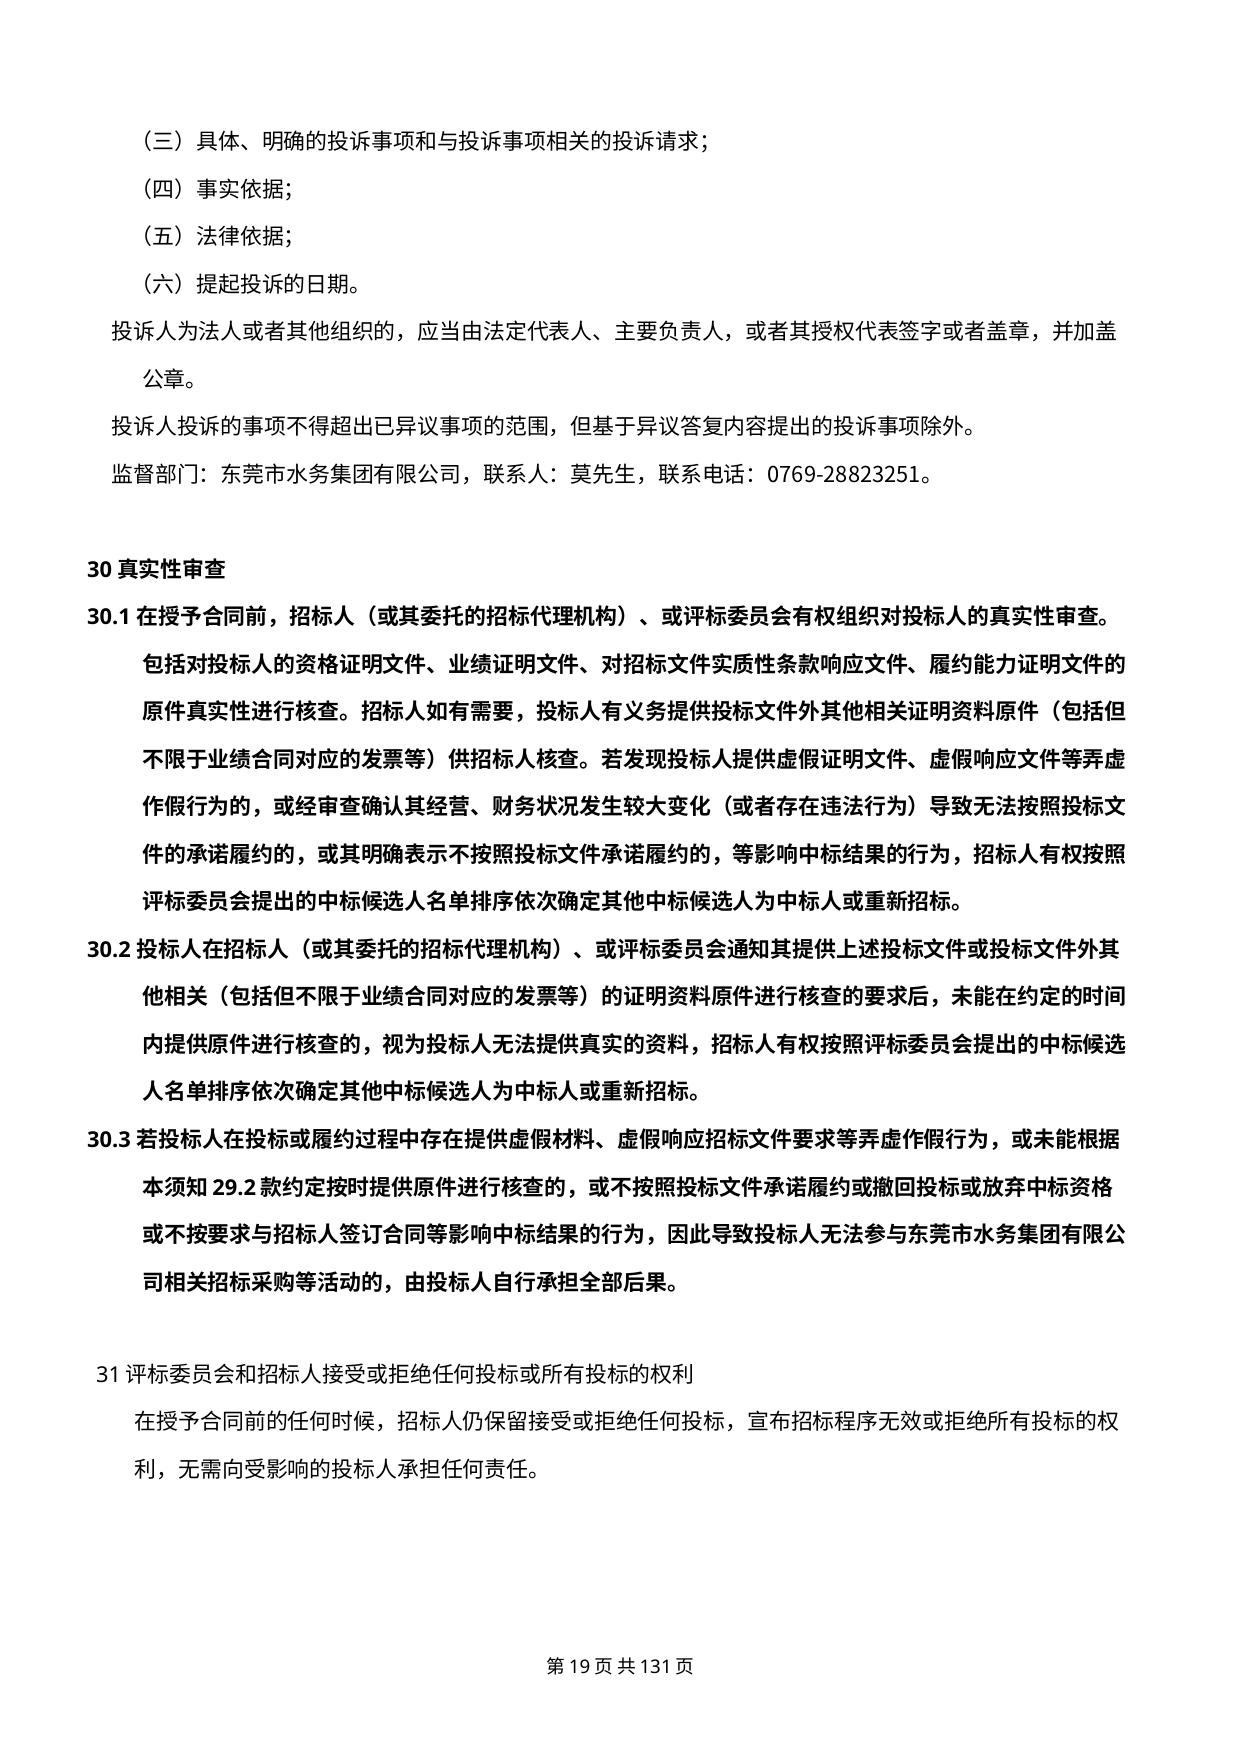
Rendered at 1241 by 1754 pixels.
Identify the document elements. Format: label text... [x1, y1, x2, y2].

text （六）提起投诉的日期。 [87, 267, 1132, 298]
text 30.1 在授予合同前，招标人（或其委托的招标代理机构）、或评标委员会有权组织对投标人的真实性审查。包括对投标人的资格证明文件、业绩证明文件、对招标文件实质性条款响应文件、履约能力证明文件的原件真实性进行核查。招标人如有需要，投标人有义务提供投标文件外其他相关证明资料原件（包括但不限于业绩合同对应的发票等）供招标人核查。若发现投标人提供虚假证明文件、虚假响应文件等弄虚作假行为的，或经审查确认其经营、财务状况发生较大变化（或者存在违法行为）导致无法按照投标文件的承诺履约的，或其明确表示不按照投标文件承诺履约的，等影响中标结果的行为，招标人有权按照评标委员会提出的中标候选人名单排序依次确定其他中标候选人为中标人或重新招标。 [87, 599, 1132, 916]
text 监督部门：东莞市水务集团有限公司，联系人：莫先生，联系电话：0769-28823251。 [87, 457, 1132, 488]
text 30.3 若投标人在投标或履约过程中存在提供虚假材料、虚假响应招标文件要求等弄虚作假行为，或未能根据本须知29.2款约定按时提供原件进行核查的，或不按照投标文件承诺履约或撤回投标或放弃中标资格或不按要求与招标人签订合同等影响中标结果的行为，因此导致投标人无法参与东莞市水务集团有限公司相关招标采购等活动的，由投标人自行承担全部后果。 [87, 1122, 1132, 1296]
text 在授予合同前的任何时候，招标人仍保留接受或拒绝任何投标，宣布招标程序无效或拒绝所有投标的权利，无需向受影响的投标人承担任何责任。 [134, 1404, 1132, 1483]
text 30.2 投标人在招标人（或其委托的招标代理机构）、或评标委员会通知其提供上述投标文件或投标文件外其他相关（包括但不限于业绩合同对应的发票等）的证明资料原件进行核查的要求后，未能在约定的时间内提供原件进行核查的，视为投标人无法提供真实的资料，招标人有权按照评标委员会提出的中标候选人名单排序依次确定其他中标候选人为中标人或重新招标。 [87, 932, 1132, 1106]
text 30 真实性审查 [87, 552, 1132, 583]
text （四）事实依据； [87, 172, 1132, 203]
text 投诉人为法人或者其他组织的，应当由法定代表人、主要负责人，或者其授权代表签字或者盖章，并加盖公章。 [87, 314, 1132, 393]
text 投诉人投诉的事项不得超出已异议事项的范围，但基于异议答复内容提出的投诉事项除外。 [87, 409, 1132, 441]
text （五）法律依据； [87, 219, 1132, 251]
text 31 评标委员会和招标人接受或拒绝任何投标或所有投标的权利 [96, 1357, 1132, 1388]
text （三）具体、明确的投诉事项和与投诉事项相关的投诉请求； [87, 124, 1132, 156]
